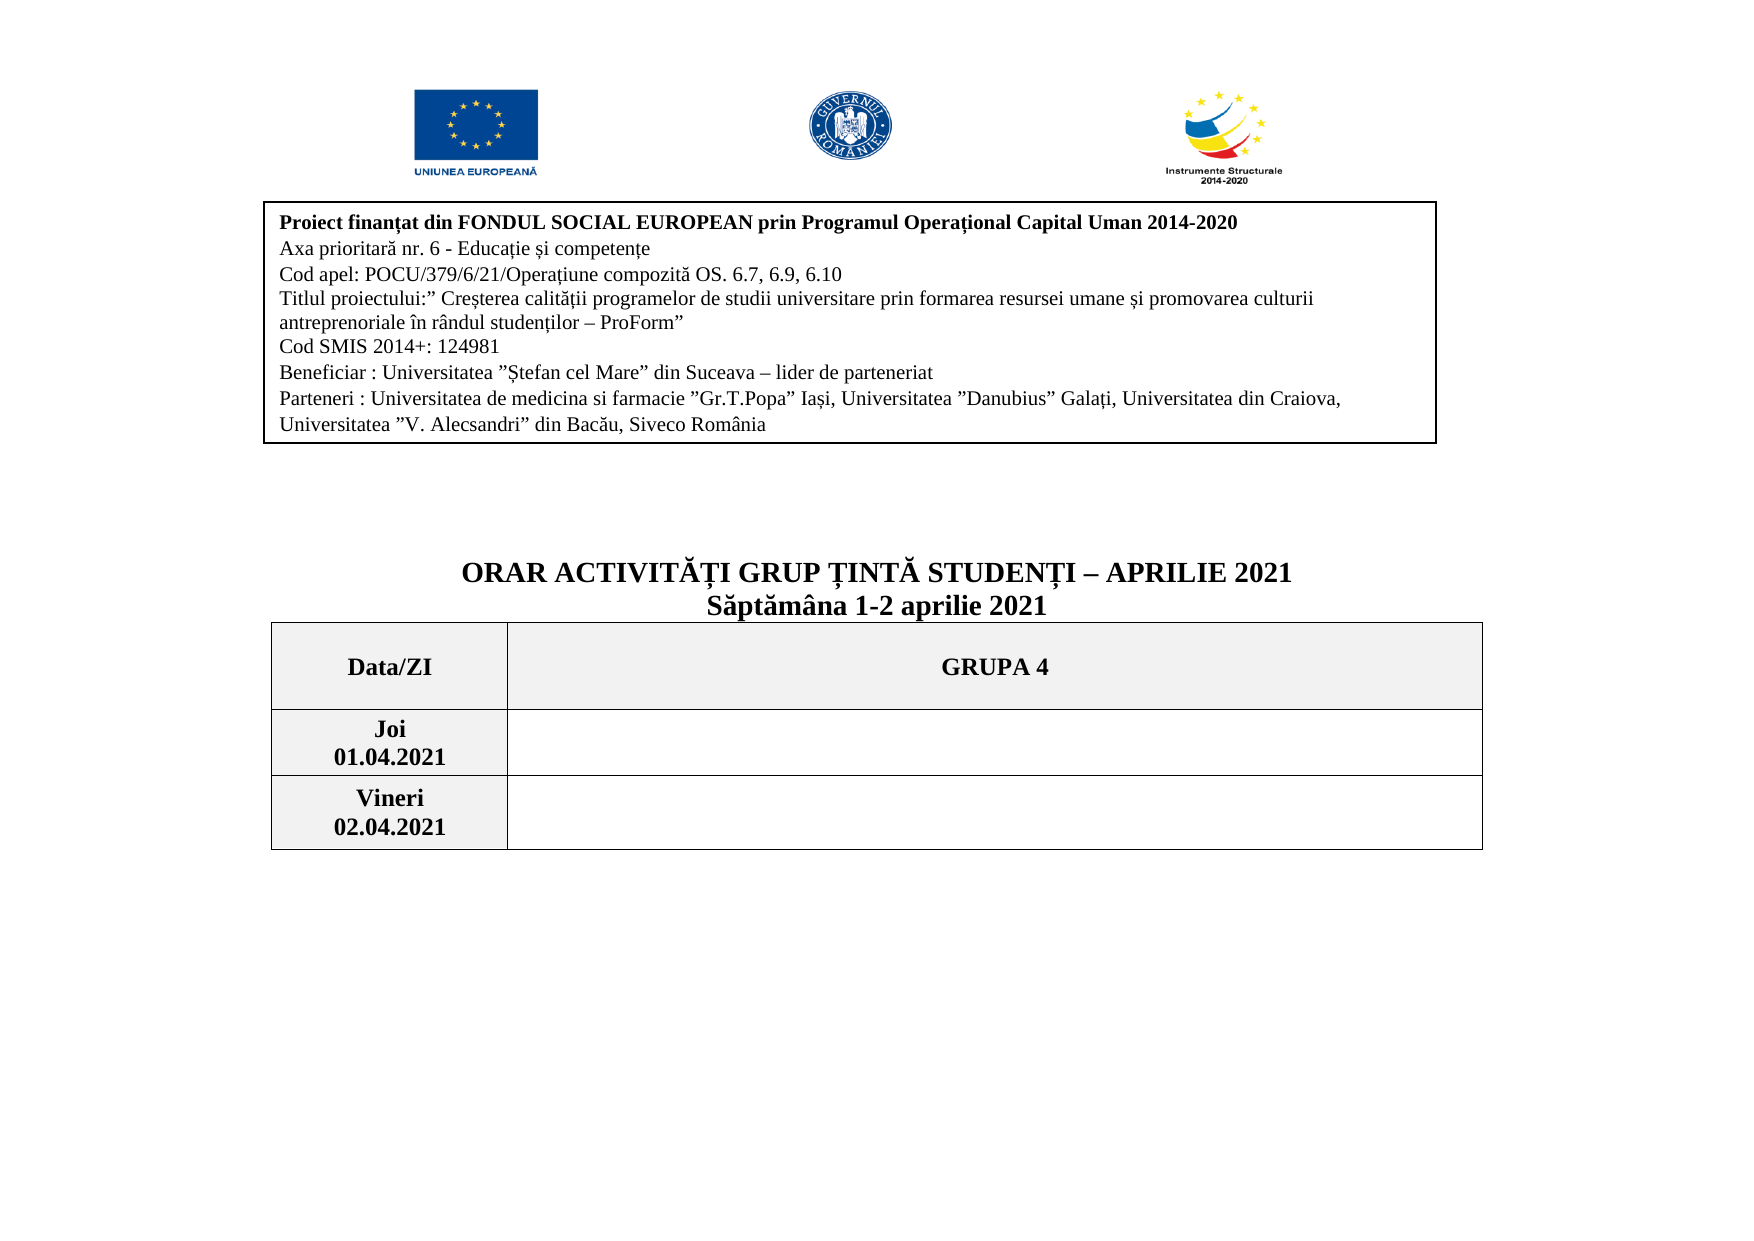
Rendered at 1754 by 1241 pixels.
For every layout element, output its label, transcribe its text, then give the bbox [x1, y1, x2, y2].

table_cell [508, 710, 1482, 775]
text Săptămâna 1-2 aprilie 2021 [94, 588, 1659, 622]
table_cell [508, 776, 1482, 848]
picture [325, 69, 1371, 190]
text ORAR ACTIVITĂȚI GRUP ȚINTĂ STUDENȚI – APRILIE 2021 [94, 555, 1659, 588]
table_cell Joi 01.04.2021 [272, 710, 507, 775]
table_header GRUPA 4 [508, 623, 1482, 709]
table_cell Vineri 02.04.2021 [272, 776, 507, 848]
table_header Data/ZI [272, 623, 507, 709]
